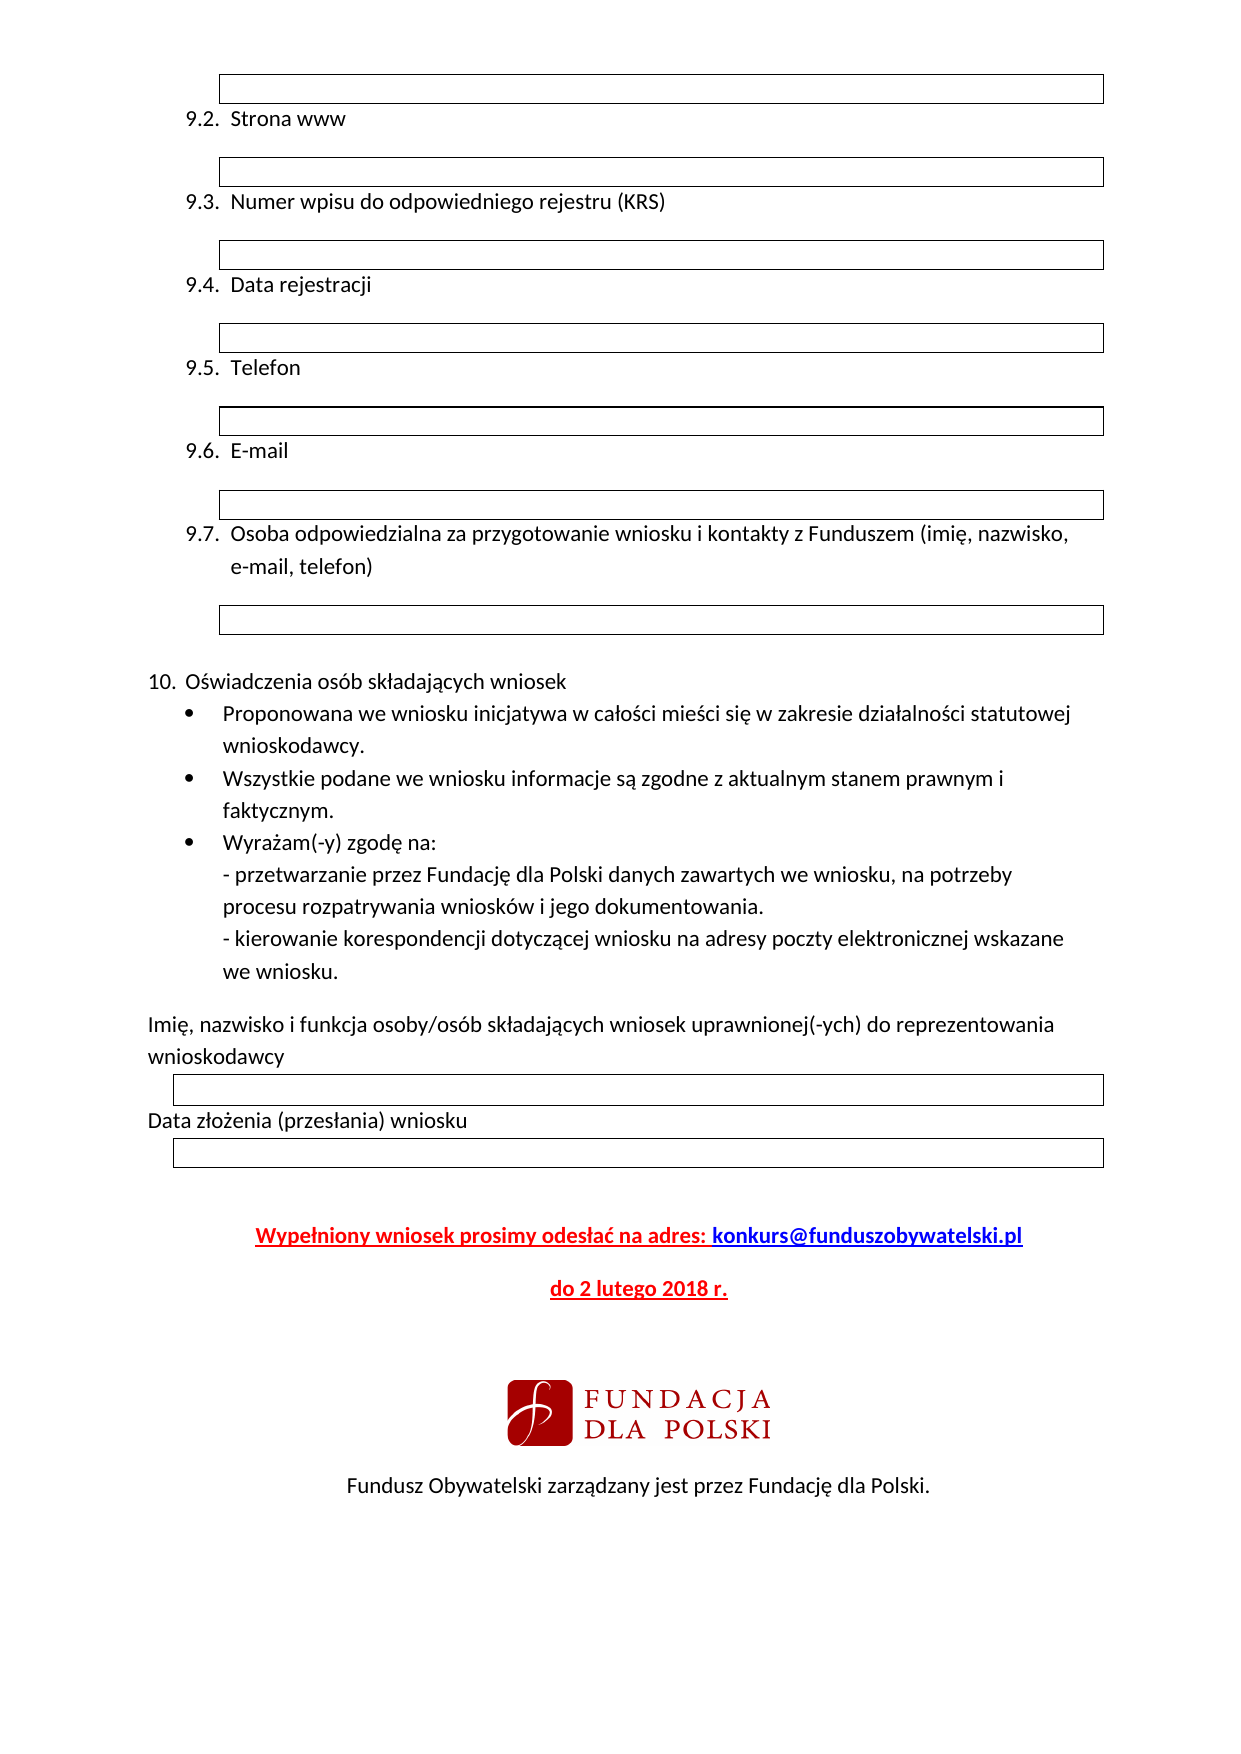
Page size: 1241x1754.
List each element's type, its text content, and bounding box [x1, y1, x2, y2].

list Oświadczenia osób składających wniosek [148, 667, 1093, 695]
list Wyrażam(-y) zgodę na: [185, 828, 1093, 856]
table_header [174, 1075, 1103, 1105]
table_header [220, 408, 1103, 435]
list E-mail [185, 436, 1093, 464]
list Osoba odpowiedzialna za przygotowanie wniosku i kontakty z Funduszem (imię, nazwisko, e-mail, telefon) [185, 519, 1093, 580]
text Fundusz Obywatelski zarządzany jest przez Fundację dla Polski. [185, 1471, 1093, 1499]
text Data złożenia (przesłania) wniosku [148, 1106, 1093, 1134]
list Telefon [185, 353, 1093, 381]
list Strona www [185, 104, 1093, 132]
list Proponowana we wniosku inicjatywa w całości mieści się w zakresie działalności statutowej wnioskodawcy. [185, 699, 1093, 759]
list - kierowanie korespondencji dotyczącej wniosku na adresy poczty elektronicznej wskazane we wniosku. [223, 924, 1093, 985]
picture [507, 1380, 770, 1446]
text Wypełniony wniosek prosimy odesłać na adres: konkurs@funduszobywatelski.pl [185, 1221, 1093, 1249]
list Wszystkie podane we wniosku informacje są zgodne z aktualnym stanem prawnym i faktycznym. [185, 764, 1093, 824]
list Data rejestracji [185, 270, 1093, 298]
table_header [220, 158, 1103, 186]
list Numer wpisu do odpowiedniego rejestru (KRS) [185, 187, 1093, 215]
table_header [220, 324, 1103, 352]
table_header [220, 241, 1103, 269]
list - przetwarzanie przez Fundację dla Polski danych zawartych we wniosku, na potrzeby procesu rozpatrywania wniosków i jego dokumentowania. [223, 860, 1093, 920]
text do 2 lutego 2018 r. [185, 1274, 1093, 1302]
text Imię, nazwisko i funkcja osoby/osób składających wniosek uprawnionej(-ych) do reprezentowania wnioskodawcy [148, 1010, 1093, 1070]
table_header [220, 606, 1103, 634]
table_header [220, 75, 1103, 103]
table_header [220, 491, 1103, 518]
table_header [174, 1139, 1103, 1167]
